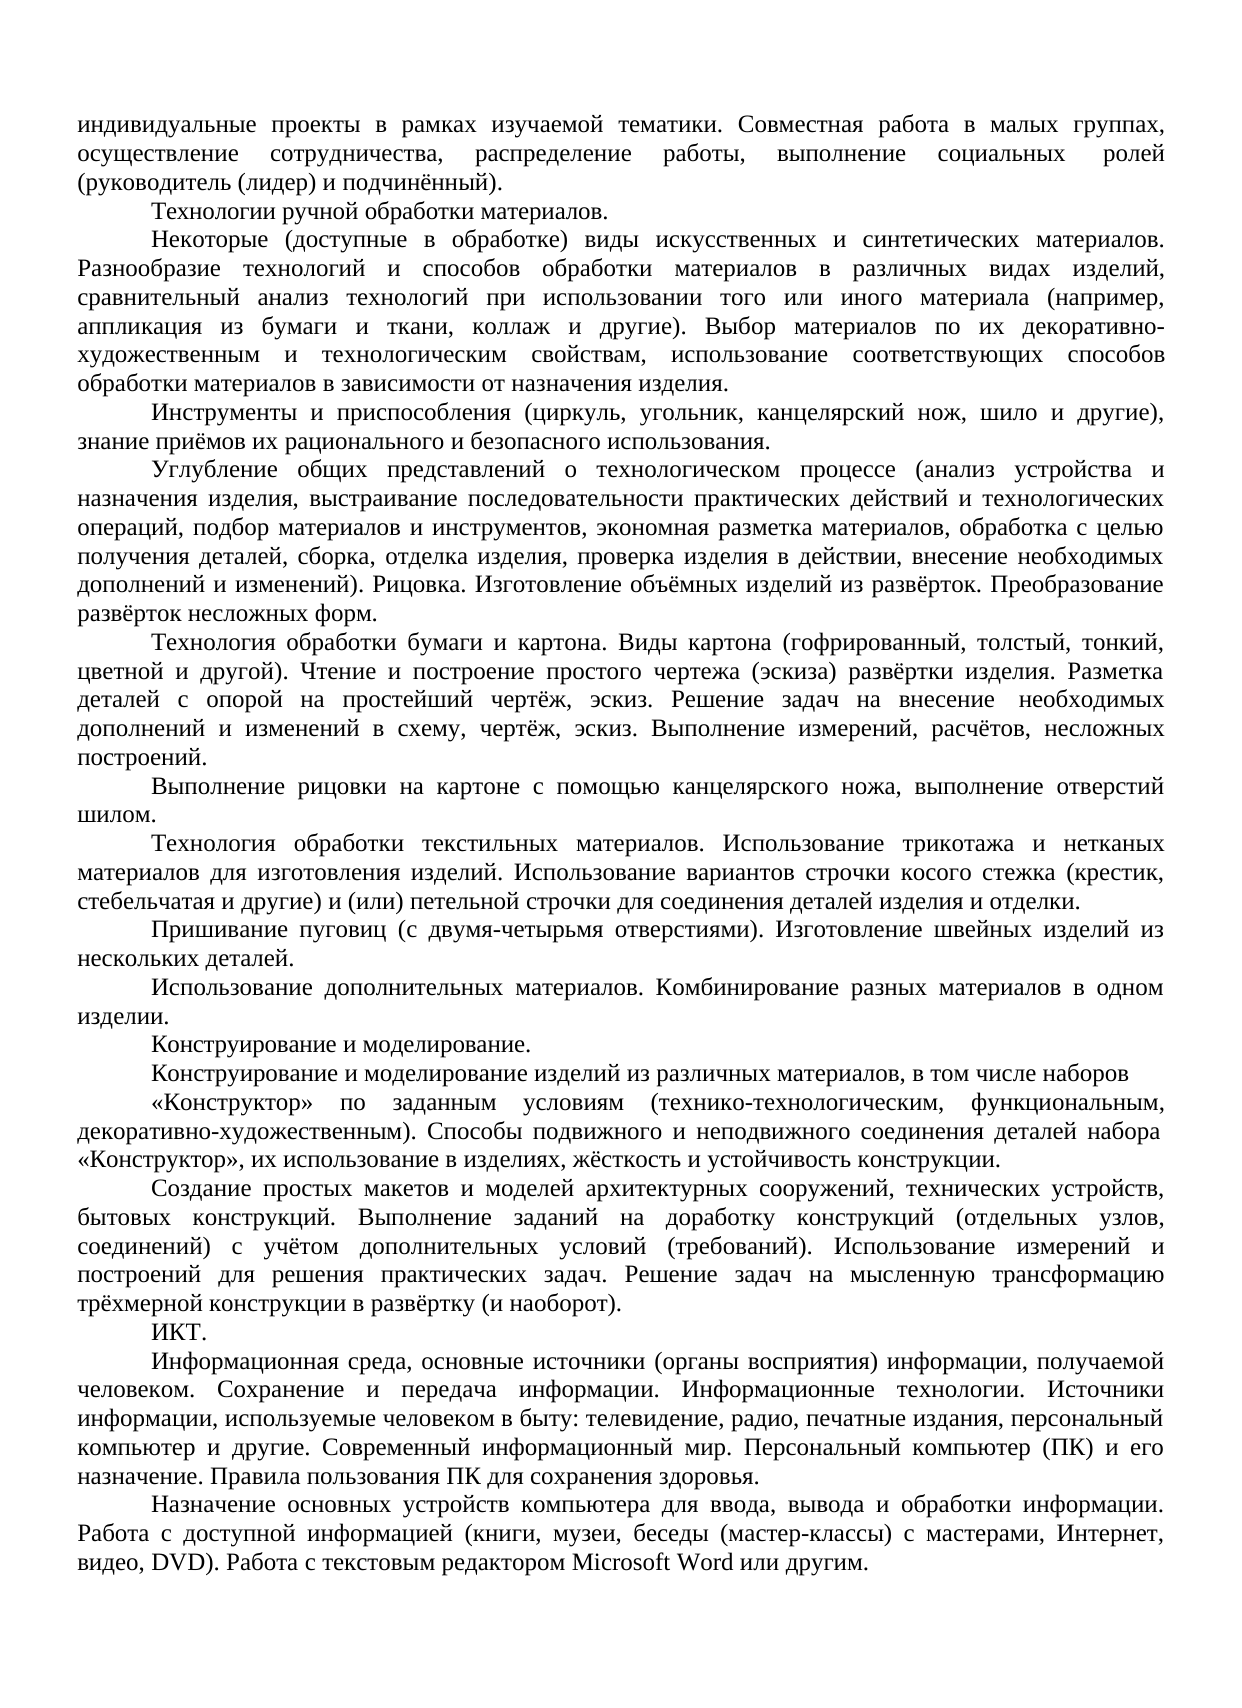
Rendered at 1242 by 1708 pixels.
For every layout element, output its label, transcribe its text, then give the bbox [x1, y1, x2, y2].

text Выполнение рицовки на картоне с помощью канцелярского ножа, выполнение отверстий шилом. [77, 771, 1164, 828]
text индивидуальные проекты в рамках изучаемой тематики. Совместная работа в малых группах, осуществление сотрудничества, распределение работы, выполнение социальных ролей (руководитель (лидер) и подчинённый). [77, 109, 1165, 196]
text Технологии ручной обработки материалов. [151, 196, 1177, 224]
text Использование дополнительных материалов. Комбинирование разных материалов в одном изделии. [77, 972, 1165, 1029]
text Конструирование и моделирование. [151, 1029, 1177, 1058]
text Инструменты и приспособления (циркуль, угольник, канцелярский нож, шило и другие), знание приёмов их рационального и безопасного использования. [77, 397, 1164, 454]
text Информационная среда, основные источники (органы восприятия) информации, получаемой человеком. Сохранение и передача информации. Информационные технологии. Источники информации, используемые человеком в быту: телевидение, радио, печатные издания, персональный компьютер и другие. Современный информационный мир. Персональный компьютер (ПК) и его назначение. Правила пользования ПК для сохранения здоровья. [77, 1346, 1165, 1489]
text «Конструктор» по заданным условиям (технико-технологическим, функциональным, декоративно-художественным). Способы подвижного и неподвижного соединения деталей набора [77, 1087, 1165, 1144]
text Создание простых макетов и моделей архитектурных сооружений, технических устройств, бытовых конструкций. Выполнение заданий на доработку конструкций (отдельных узлов, соединений) с учётом дополнительных условий (требований). Использование измерений и построений для решения практических задач. Решение задач на мысленную трансформацию трёхмерной конструкции в развёртку (и наоборот). [77, 1173, 1165, 1317]
text Углубление общих представлений о технологическом процессе (анализ устройства и назначения изделия, выстраивание последовательности практических действий и технологических операций, подбор материалов и инструментов, экономная разметка материалов, обработка с целью получения деталей, сборка, отделка изделия, проверка изделия в действии, внесение необходимых дополнений и изменений). Рицовка. Изготовление объёмных изделий из развёрток. Преобразование развёрток несложных форм. [77, 454, 1165, 627]
text Назначение основных устройств компьютера для ввода, вывода и обработки информации. Работа с доступной информацией (книги, музеи, беседы (мастер-классы) с мастерами, Интернет, видео, DVD). Работа с текстовым редактором Microsoft Word или другим. [77, 1489, 1165, 1576]
text Пришивание пуговиц (с двумя-четырьмя отверстиями). Изготовление швейных изделий из нескольких деталей. [77, 914, 1165, 972]
text Технология обработки бумаги и картона. Виды картона (гофрированный, толстый, тонкий, цветной и другой). Чтение и построение простого чертежа (эскиза) развёртки изделия. Разметка деталей с опорой на простейший чертёж, эскиз. Решение задач на внесение необходимых дополнений и изменений в схему, чертёж, эскиз. Выполнение измерений, расчётов, несложных построений. [77, 627, 1165, 771]
text Некоторые (доступные в обработке) виды искусственных и синтетических материалов. Разнообразие технологий и способов обработки материалов в различных видах изделий, сравнительный анализ технологий при использовании того или иного материала (например, аппликация из бумаги и ткани, коллаж и другие). Выбор материалов по их декоративно- художественным и технологическим свойствам, использование соответствующих способов обработки материалов в зависимости от назначения изделия. [77, 224, 1165, 397]
text «Конструктор», их использование в изделиях, жёсткость и устойчивость конструкции. [77, 1144, 1177, 1173]
text Технология обработки текстильных материалов. Использование трикотажа и нетканых материалов для изготовления изделий. Использование вариантов строчки косого стежка (крестик, стебельчатая и другие) и (или) петельной строчки для соединения деталей изделия и отделки. [77, 828, 1165, 914]
text Конструирование и моделирование изделий из различных материалов, в том числе наборов [151, 1058, 1177, 1087]
text ИКТ. [151, 1317, 1177, 1346]
